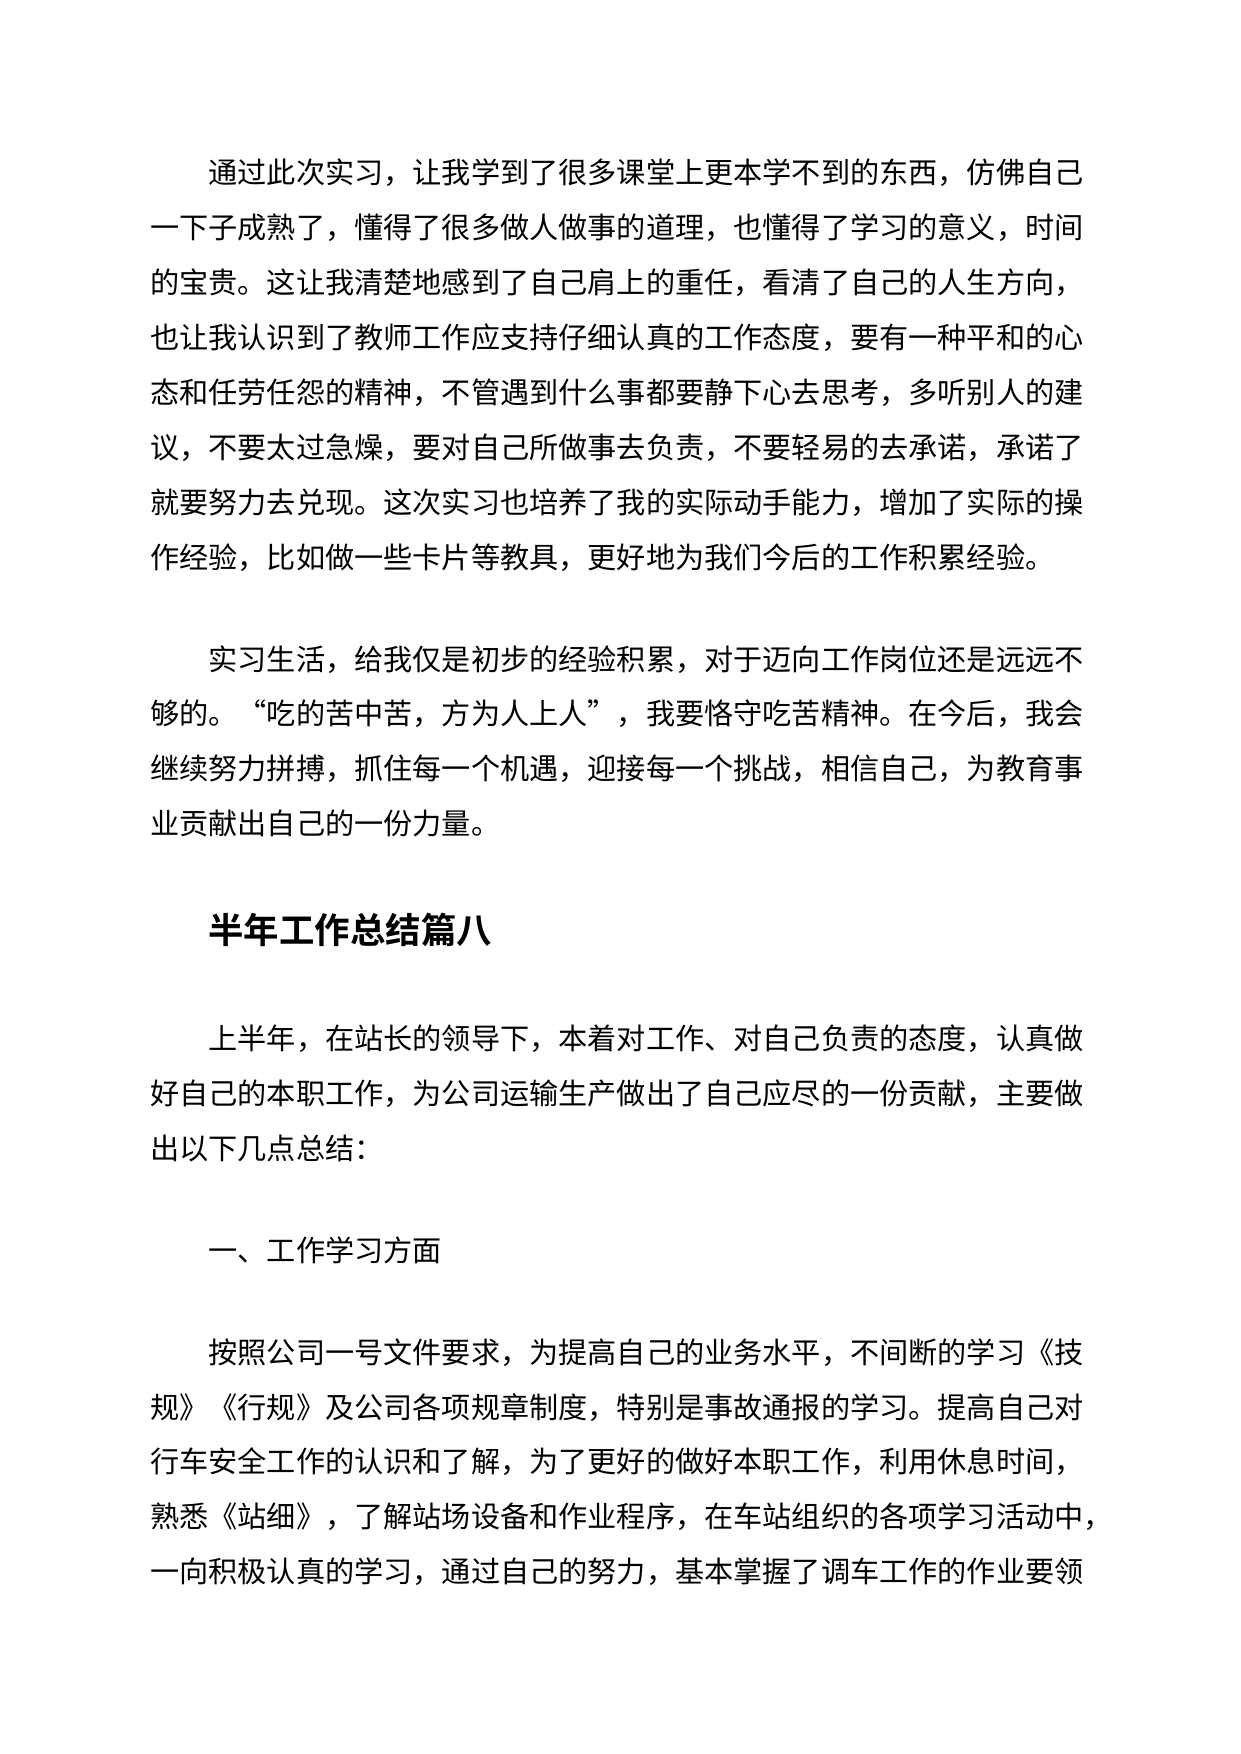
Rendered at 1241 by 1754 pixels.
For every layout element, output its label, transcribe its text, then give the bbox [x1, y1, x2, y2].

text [150, 1329, 1090, 1591]
text 实习生活，给我仅是初步的经验积累，对于迈向工作岗位还是远远不够的。“吃的苦中苦，方为人上人”，我要恪守吃苦精神。在今后，我会继续努力拼搏，抓住每一个机遇，迎接每一个挑战，相信自己，为教育事业贡献出自己的一份力量。 [150, 636, 1090, 843]
text 通过此次实习，让我学到了很多课堂上更本学不到的东西，仿佛自己一下子成熟了，懂得了很多做人做事的道理，也懂得了学习的意义，时间的宝贵。这让我清楚地感到了自己肩上的重任，看清了自己的人生方向，也让我认识到了教师工作应支持仔细认真的工作态度，要有一种平和的心态和任劳任怨的精神，不管遇到什么事都要静下心去思考，多听别人的建议，不要太过急燥，要对自己所做事去负责，不要轻易的去承诺，承诺了就要努力去兑现。这次实习也培养了我的实际动手能力，增加了实际的操作经验，比如做一些卡片等教具，更好地为我们今后的工作积累经验。 [150, 150, 1090, 577]
text 半年工作总结篇八 [150, 902, 1090, 954]
text 上半年，在站长的领导下，本着对工作、对自己负责的态度，认真做好自己的本职工作，为公司运输生产做出了自己应尽的一份贡献，主要做出以下几点总结： [150, 1016, 1090, 1168]
text 一、工作学习方面 [150, 1227, 1090, 1270]
